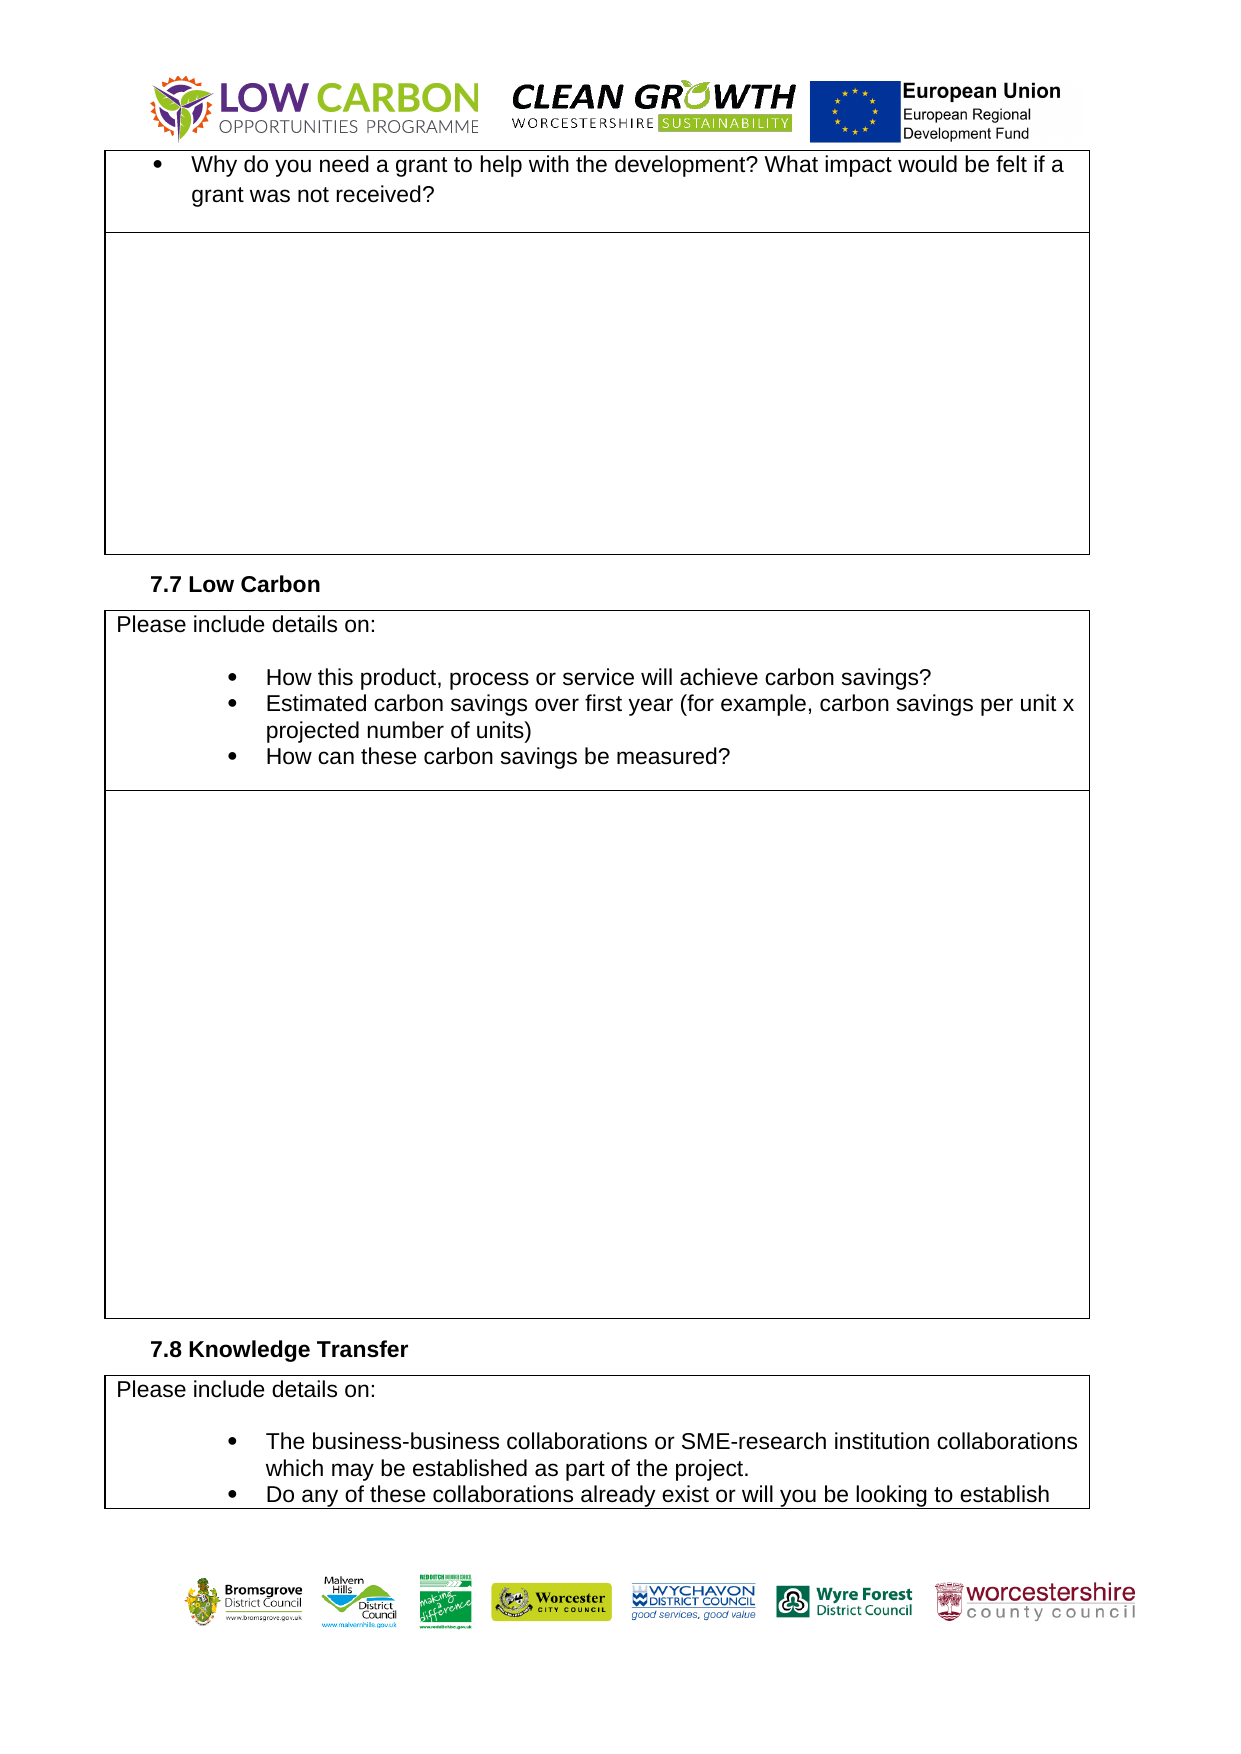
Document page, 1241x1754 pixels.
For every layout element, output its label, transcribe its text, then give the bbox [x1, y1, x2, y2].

picture [150, 1539, 1169, 1654]
table_header Please include details on: How this product, process or service will achieve carbon savings? Estimated carbon savings over first year (for example, carbon savings per unit x projected number of units) How can these carbon savings be measured? [106, 611, 1089, 790]
picture [497, 73, 1085, 143]
table_cell [106, 233, 1089, 553]
picture [150, 76, 479, 143]
subtitle 7.7 Low Carbon [150, 571, 1090, 598]
table_cell [106, 791, 1089, 1318]
subtitle 7.8 Knowledge Transfer [150, 1336, 1090, 1362]
